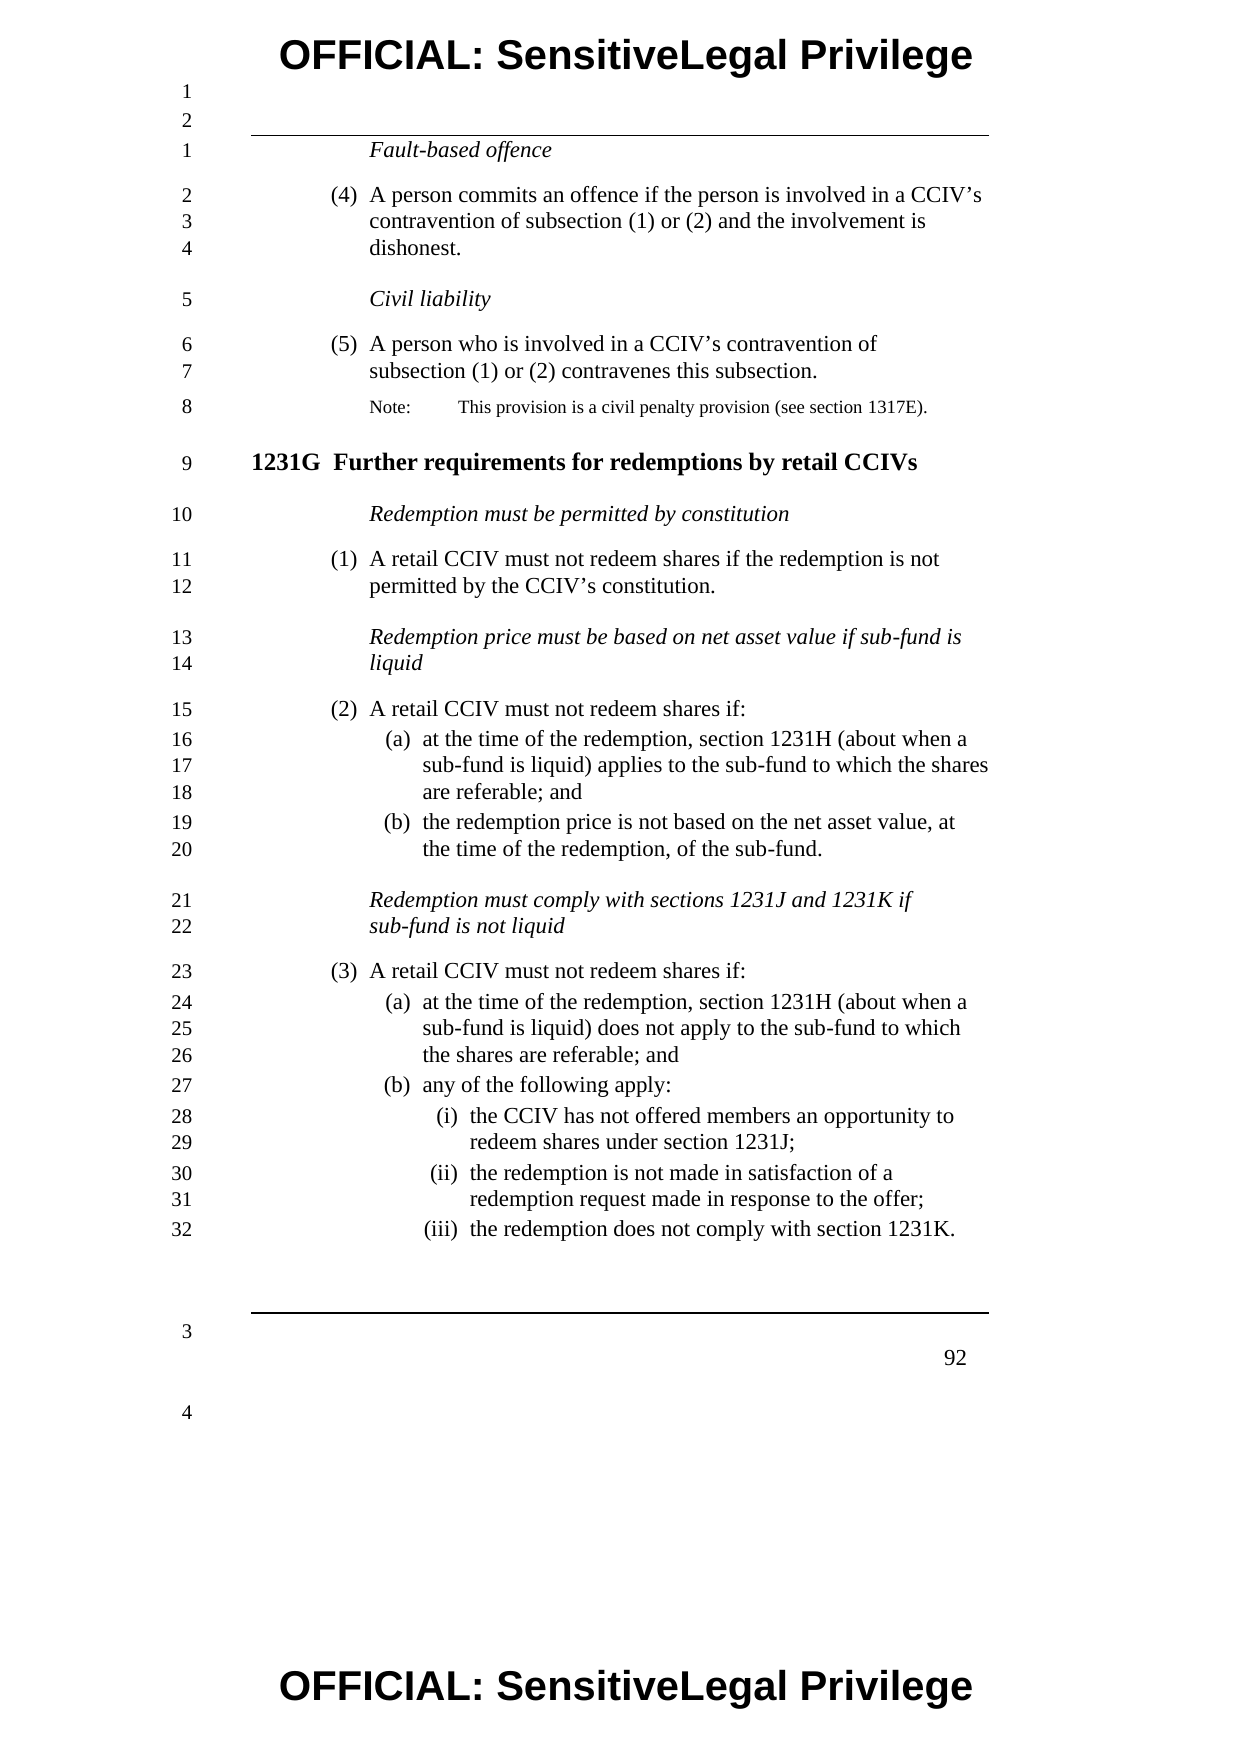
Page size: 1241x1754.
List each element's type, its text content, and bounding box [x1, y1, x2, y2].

text (2) A retail CCIV must not redeem shares if: [251, 694, 989, 721]
text Fault-based offence [369, 136, 989, 162]
text Redemption price must be based on net asset value if sub-fund is liquid [369, 623, 989, 676]
text (b) the redemption price is not based on the net asset value, at the time of the redemption, of the sub-fund. [251, 808, 989, 861]
text Civil liability [369, 285, 989, 312]
text (a) at the time of the redemption, section 1231H (about when a sub-fund is liquid) does not apply to the sub-fund to which the shares are referable; and [251, 988, 989, 1067]
text (ii) the redemption is not made in satisfaction of a redemption request made in response to the offer; [251, 1159, 989, 1211]
text (5) A person who is involved in a CCIV’s contravention of subsection (1) or (2) contravenes this subsection. [251, 330, 989, 383]
text 1231G Further requirements for redemptions by retail CCIVs [251, 447, 989, 475]
text (4) A person commits an offence if the person is involved in a CCIV’s contravention of subsection (1) or (2) and the involvement is dishonest. [251, 181, 989, 260]
text (3) A retail CCIV must not redeem shares if: [251, 957, 989, 984]
text (iii) the redemption does not comply with section 1231K. [251, 1216, 989, 1242]
text Redemption must comply with sections 1231J and 1231K if sub-fund is not liquid [369, 886, 989, 939]
text (1) A retail CCIV must not redeem shares if the redemption is not permitted by the CCIV’s constitution. [251, 545, 989, 598]
text (a) at the time of the redemption, section 1231H (about when a sub-fund is liquid) applies to the sub-fund to which the shares are referable; and [251, 725, 989, 804]
text Note: This provision is a civil penalty provision (see section 1317E). [369, 396, 989, 417]
text (i) the CCIV has not offered members an opportunity to redeem shares under section 1231J; [251, 1102, 989, 1154]
text (b) any of the following apply: [251, 1071, 989, 1098]
text Redemption must be permitted by constitution [369, 500, 989, 527]
